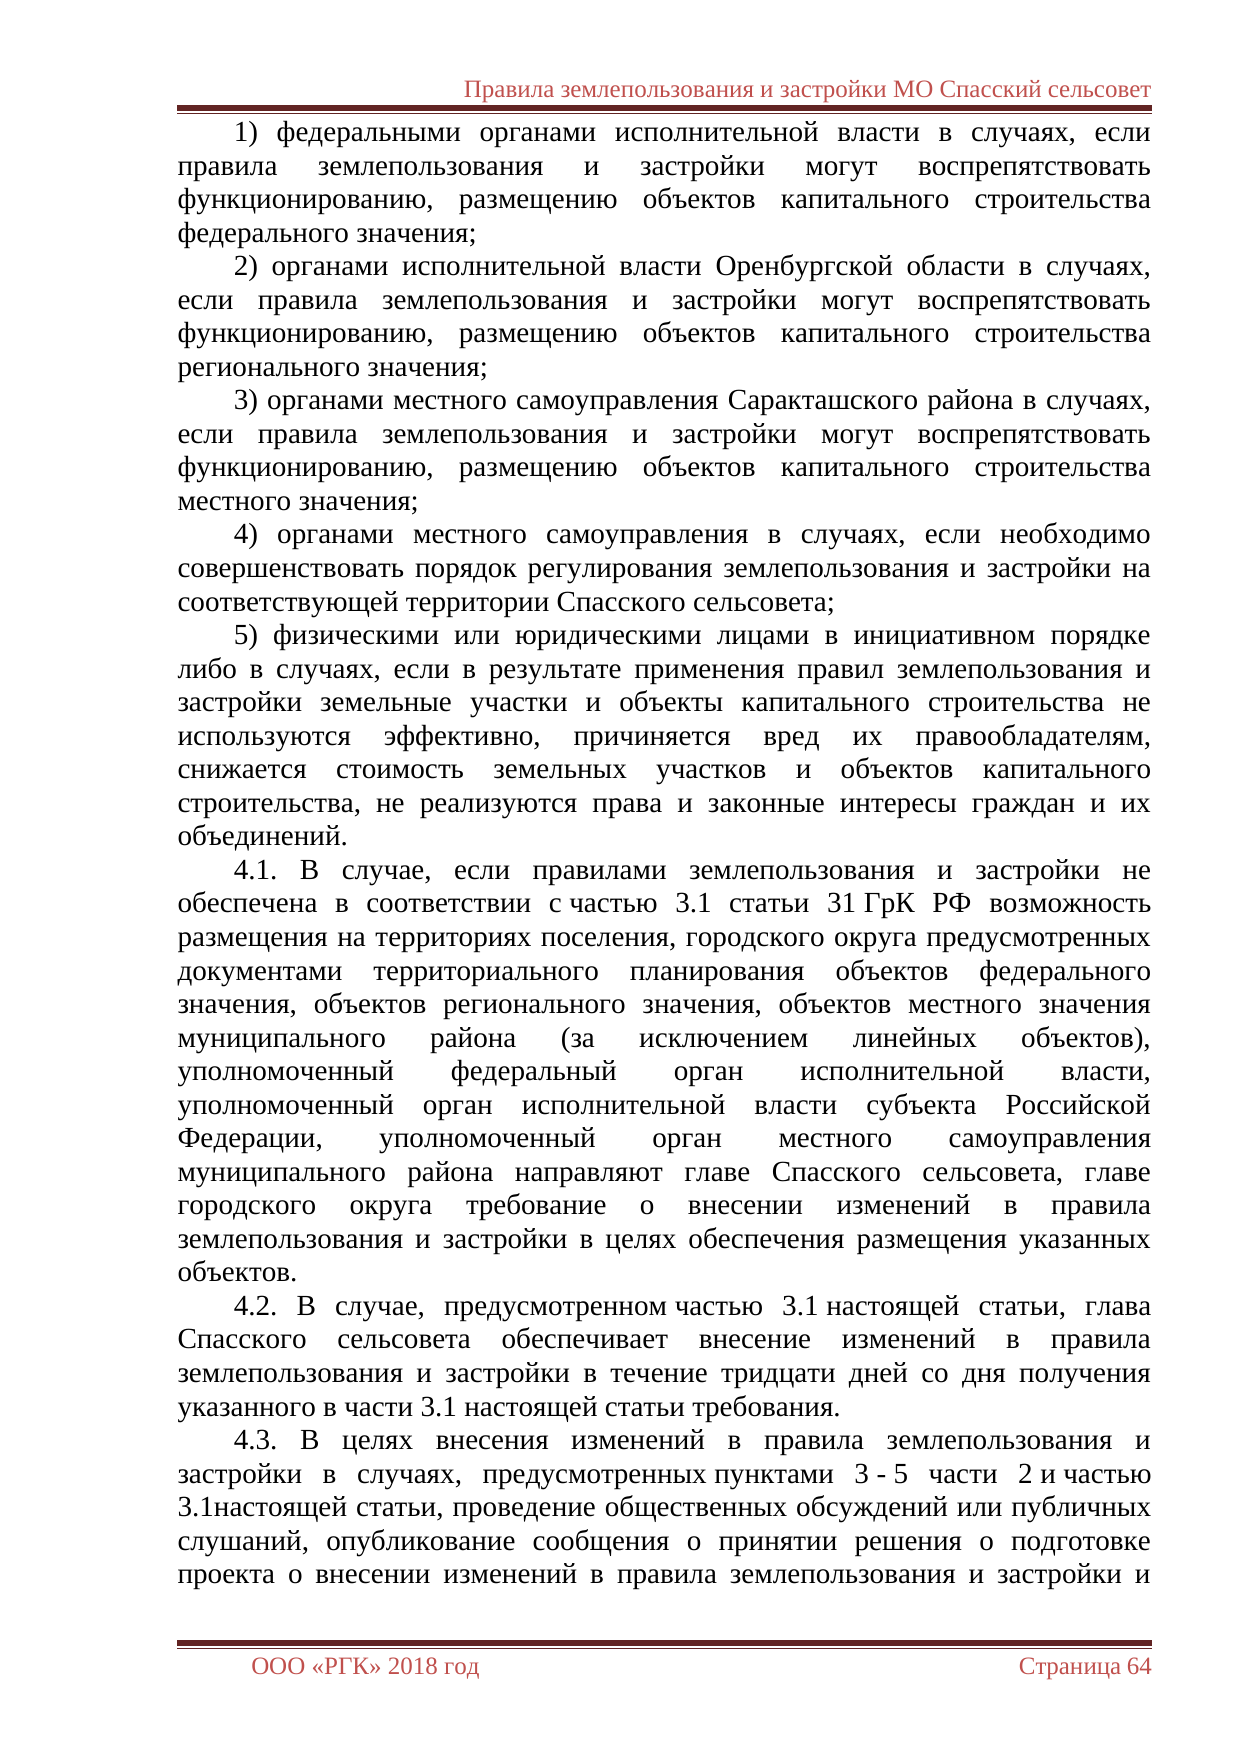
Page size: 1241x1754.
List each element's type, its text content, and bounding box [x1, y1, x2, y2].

text 4.2. В случае, предусмотренном частью 3.1 настоящей статьи, глава Спасского сельсовета обеспечивает внесение изменений в правила землепользования и застройки в течение тридцати дней со дня получения указанного в части 3.1 настоящей статьи требования. [177, 1288, 1152, 1422]
text 1) федеральными органами исполнительной власти в случаях, если правила землепользования и застройки могут воспрепятствовать функционированию, размещению объектов капитального строительства федерального значения; [177, 114, 1152, 248]
text 3) органами местного самоуправления Саракташского района в случаях, если правила землепользования и застройки могут воспрепятствовать функционированию, размещению объектов капитального строительства местного значения; [177, 382, 1152, 517]
text 4.1. В случае, если правилами землепользования и застройки не обеспечена в соответствии с частью 3.1 статьи 31 ГрК РФ возможность размещения на территориях поселения, городского округа предусмотренных документами территориального планирования объектов федерального значения, объектов регионального значения, объектов местного значения муниципального района (за исключением линейных объектов), уполномоченный федеральный орган исполнительной власти, уполномоченный орган исполнительной власти субъекта Российской Федерации, уполномоченный орган местного самоуправления муниципального района направляют главе Спасского сельсовета, главе городского округа требование о внесении изменений в правила землепользования и застройки в целях обеспечения размещения указанных объектов. [177, 852, 1152, 1288]
text 5) физическими или юридическими лицами в инициативном порядке либо в случаях, если в результате применения правил землепользования и застройки земельные участки и объекты капитального строительства не используются эффективно, причиняется вред их правообладателям, снижается стоимость земельных участков и объектов капитального строительства, не реализуются права и законные интересы граждан и их объединений. [177, 617, 1152, 852]
text 2) органами исполнительной власти Оренбургской области в случаях, если правила землепользования и застройки могут воспрепятствовать функционированию, размещению объектов капитального строительства регионального значения; [177, 248, 1152, 382]
text 4) органами местного самоуправления в случаях, если необходимо совершенствовать порядок регулирования землепользования и застройки на соответствующей территории Спасского сельсовета; [177, 517, 1152, 617]
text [177, 1422, 1152, 1590]
